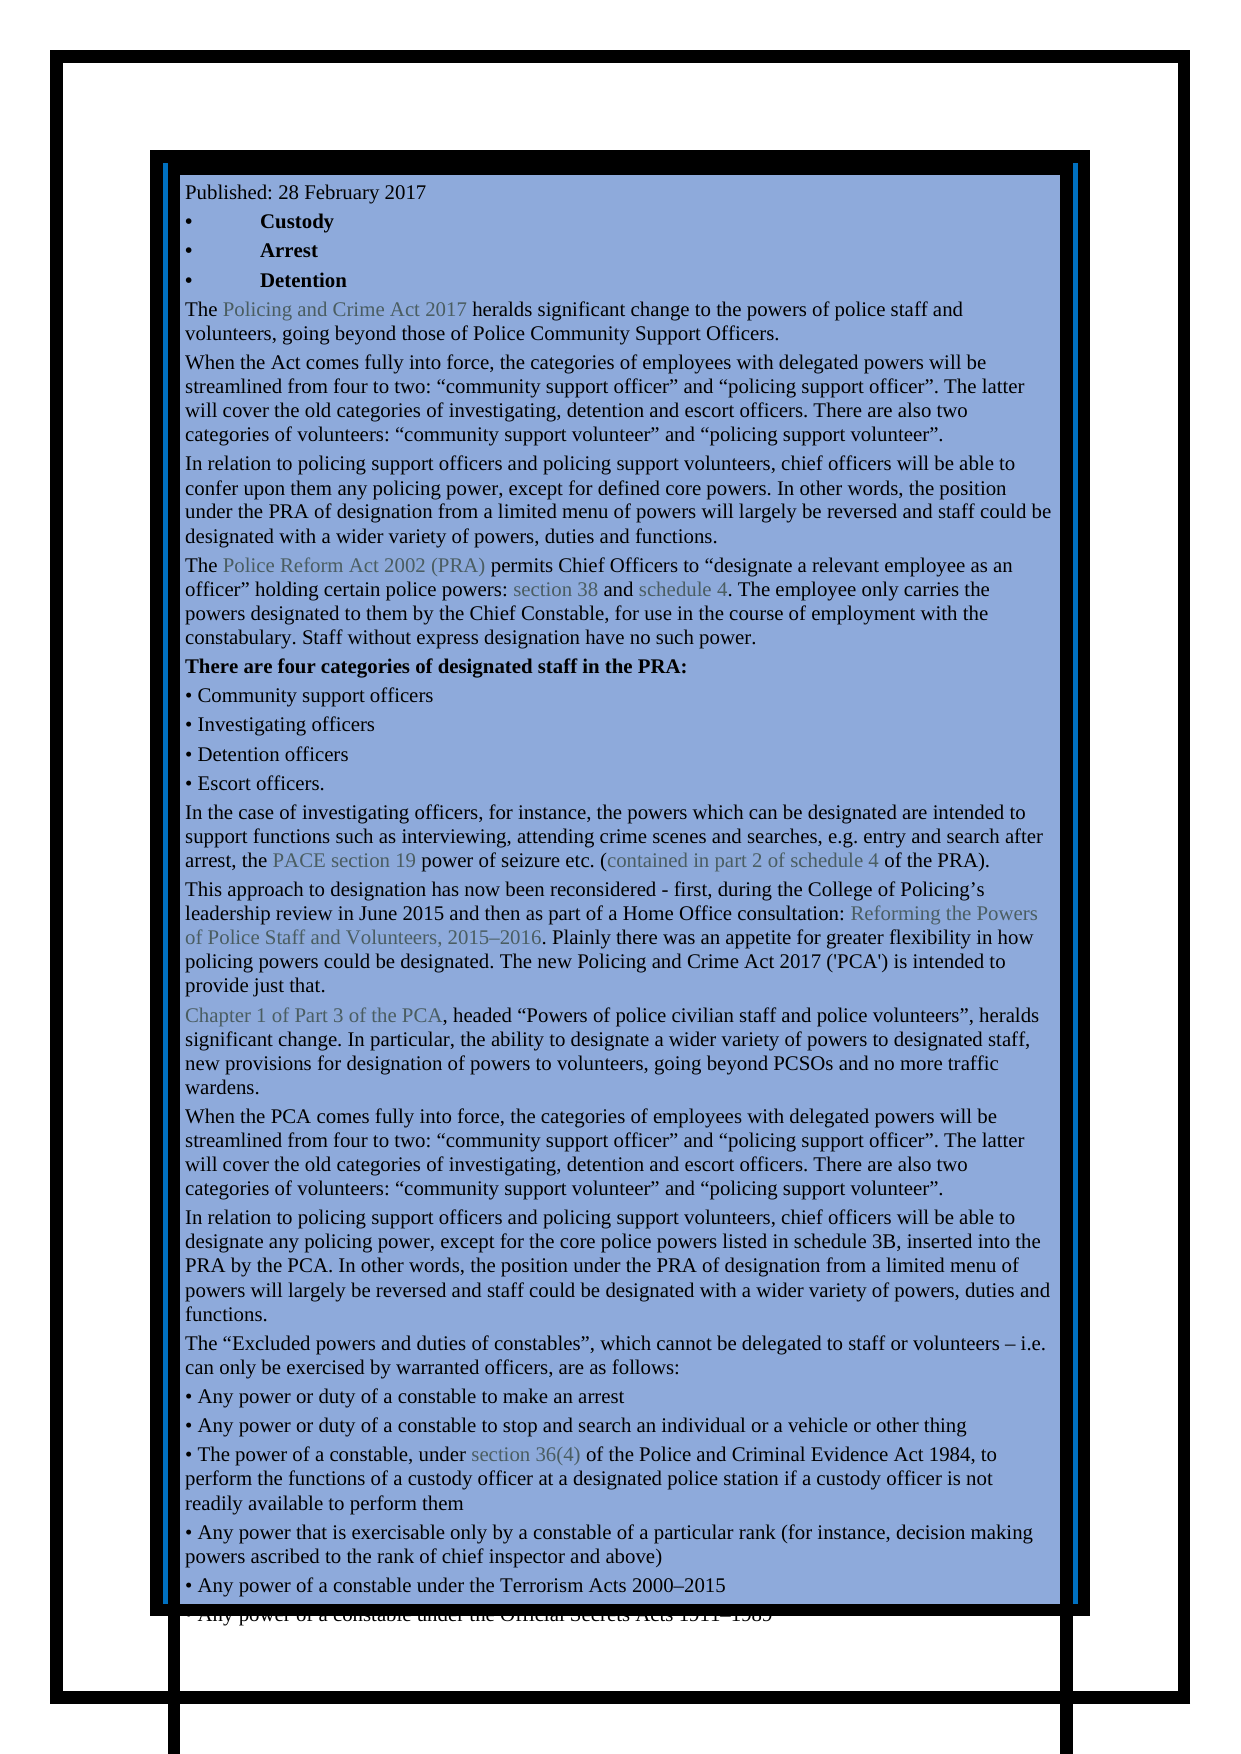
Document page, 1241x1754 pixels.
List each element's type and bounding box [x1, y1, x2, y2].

table_header [163, 163, 168, 1604]
table_header [1073, 163, 1078, 1604]
